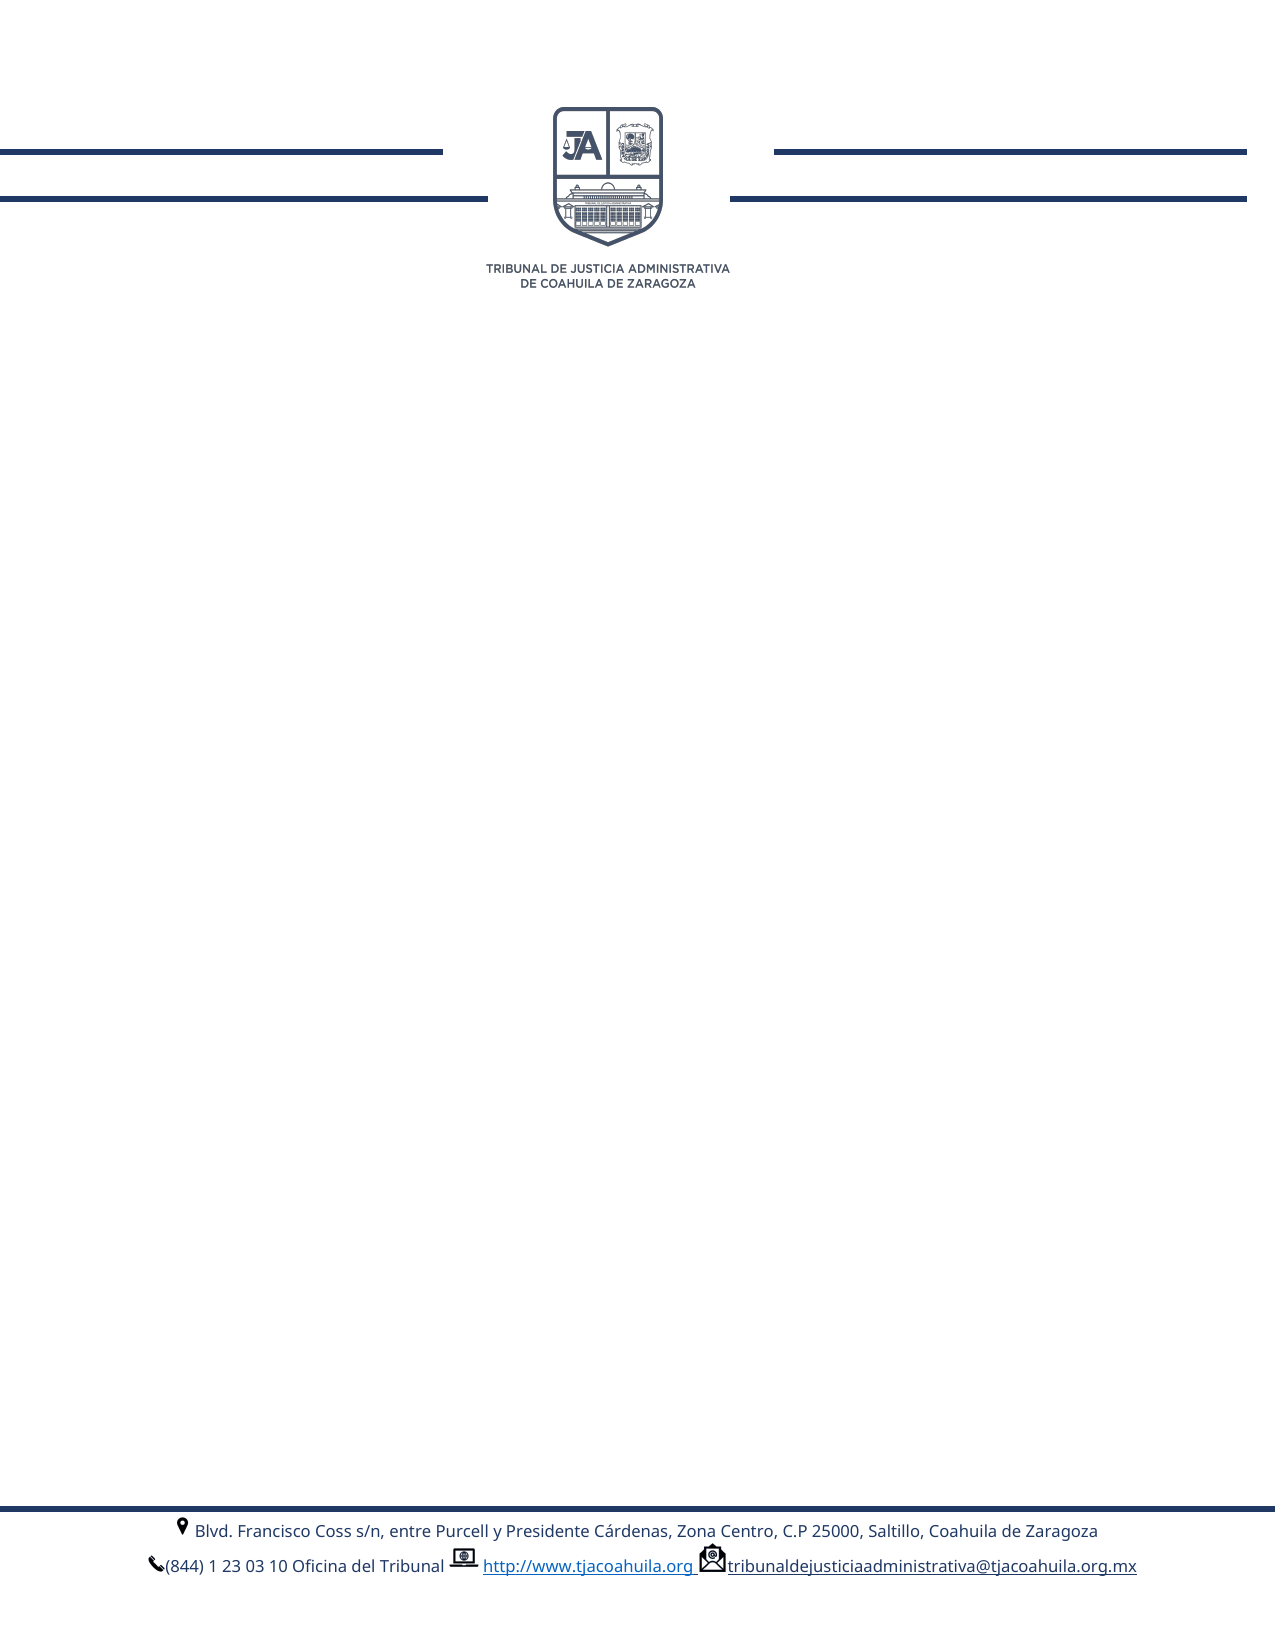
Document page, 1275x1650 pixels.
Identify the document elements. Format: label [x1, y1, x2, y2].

picture [147, 1554, 165, 1573]
picture [449, 1542, 479, 1573]
picture [697, 1542, 728, 1573]
picture [171, 1514, 195, 1538]
picture [478, 101, 738, 297]
